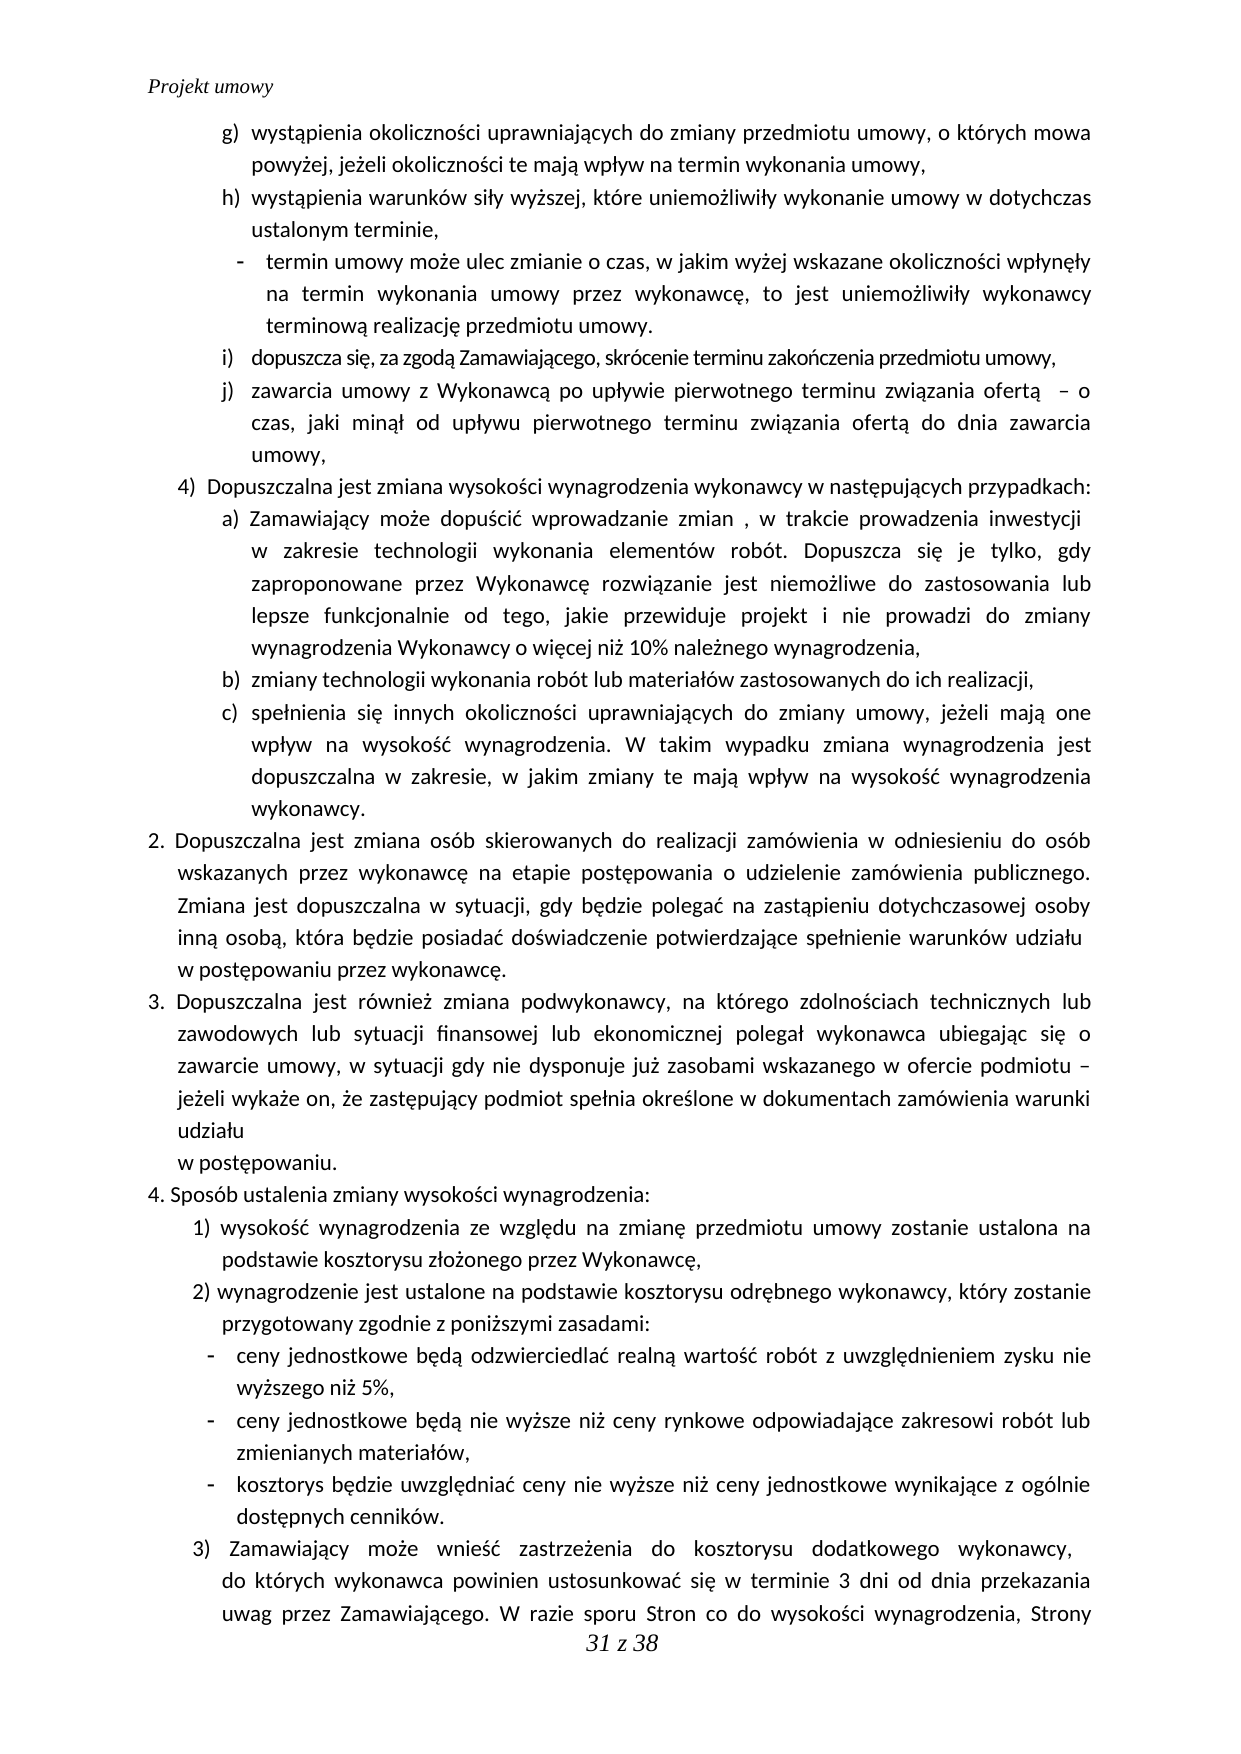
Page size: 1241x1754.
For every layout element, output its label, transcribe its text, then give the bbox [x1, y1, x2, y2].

list termin umowy może ulec zmianie o czas, w jakim wyżej wskazane okoliczności wpłynęły na termin wykonania umowy przez wykonawcę, to jest uniemożliwiły wykonawcy terminową realizację przedmiotu umowy. [236, 247, 1092, 339]
list zawarcia umowy z Wykonawcą po upływie pierwotnego terminu związania ofertą – o czas, jaki minął od upływu pierwotnego terminu związania ofertą do dnia zawarcia umowy, [222, 376, 1092, 468]
list zmiany technologii wykonania robót lub materiałów zastosowanych do ich realizacji, [222, 665, 1092, 693]
text 1) wysokość wynagrodzenia ze względu na zmianę przedmiotu umowy zostanie ustalona na podstawie kosztorysu złożonego przez Wykonawcę, [192, 1213, 1092, 1273]
list wystąpienia warunków siły wyższej, które uniemożliwiły wykonanie umowy w dotychczas ustalonym terminie, [222, 183, 1092, 243]
list 2. Dopuszczalna jest zmiana osób skierowanych do realizacji zamówienia w odniesieniu do osób wskazanych przez wykonawcę na etapie postępowania o udzielenie zamówienia publicznego. Zmiana jest dopuszczalna w sytuacji, gdy będzie polegać na zastąpieniu dotychczasowej osoby inną osobą, która będzie posiadać doświadczenie potwierdzające spełnienie warunków udziału w postępowaniu przez wykonawcę. [148, 826, 1092, 983]
list kosztorys będzie uwzględniać ceny nie wyższe niż ceny jednostkowe wynikające z ogólnie dostępnych cenników. [207, 1470, 1092, 1530]
list Dopuszczalna jest zmiana wysokości wynagrodzenia wykonawcy w następujących przypadkach: [177, 472, 1092, 500]
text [192, 1534, 1092, 1627]
text 2) wynagrodzenie jest ustalone na podstawie kosztorysu odrębnego wykonawcy, który zostanie przygotowany zgodnie z poniższymi zasadami: [192, 1277, 1092, 1337]
list spełnienia się innych okoliczności uprawniających do zmiany umowy, jeżeli mają one wpływ na wysokość wynagrodzenia. W takim wypadku zmiana wynagrodzenia jest dopuszczalna w zakresie, w jakim zmiany te mają wpływ na wysokość wynagrodzenia wykonawcy. [222, 698, 1092, 822]
list dopuszcza się, za zgodą Zamawiającego, skrócenie terminu zakończenia przedmiotu umowy, [222, 343, 1092, 372]
text a) Zamawiający może dopuścić wprowadzanie zmian , w trakcie prowadzenia inwestycji w zakresie technologii wykonania elementów robót. Dopuszcza się je tylko, gdy zaproponowane przez Wykonawcę rozwiązanie jest niemożliwe do zastosowania lub lepsze funkcjonalnie od tego, jakie przewiduje projekt i nie prowadzi do zmiany wynagrodzenia Wykonawcy o więcej niż 10% należnego wynagrodzenia, [222, 504, 1092, 661]
list 3. Dopuszczalna jest również zmiana podwykonawcy, na którego zdolnościach technicznych lub zawodowych lub sytuacji finansowej lub ekonomicznej polegał wykonawca ubiegając się o zawarcie umowy, w sytuacji gdy nie dysponuje już zasobami wskazanego w ofercie podmiotu – jeżeli wykaże on, że zastępujący podmiot spełnia określone w dokumentach zamówienia warunki udziału w postępowaniu. [148, 987, 1092, 1176]
list 4. Sposób ustalenia zmiany wysokości wynagrodzenia: [148, 1180, 1092, 1208]
list ceny jednostkowe będą nie wyższe niż ceny rynkowe odpowiadające zakresowi robót lub zmienianych materiałów, [207, 1406, 1092, 1466]
list wystąpienia okoliczności uprawniających do zmiany przedmiotu umowy, o których mowa powyżej, jeżeli okoliczności te mają wpływ na termin wykonania umowy, [222, 118, 1092, 178]
list ceny jednostkowe będą odzwierciedlać realną wartość robót z uwzględnieniem zysku nie wyższego niż 5%, [207, 1341, 1092, 1402]
